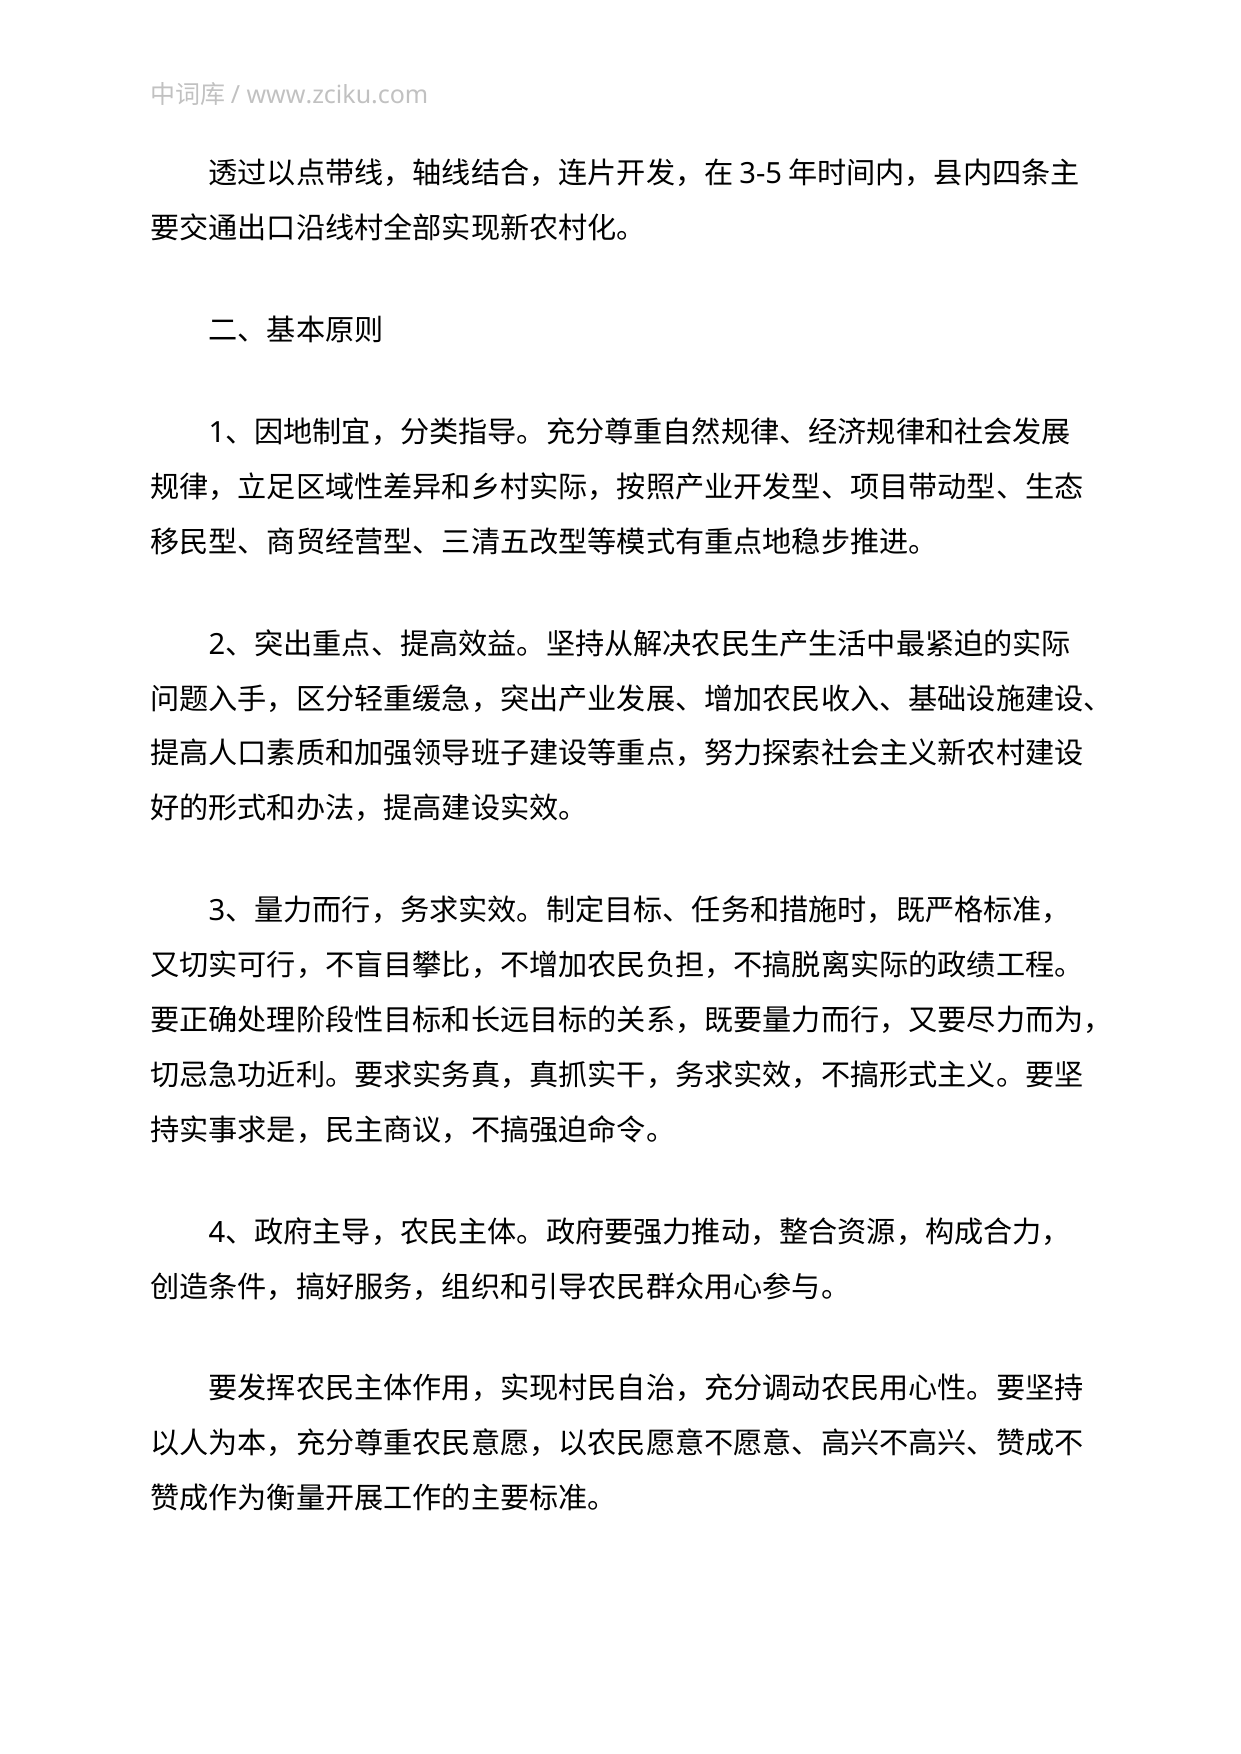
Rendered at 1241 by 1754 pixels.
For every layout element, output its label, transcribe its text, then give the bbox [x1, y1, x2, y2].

text 透过以点带线，轴线结合，连片开发，在3-5年时间内，县内四条主要交通出口沿线村全部实现新农村化。 [150, 150, 1090, 247]
text 2、突出重点、提高效益。坚持从解决农民生产生活中最紧迫的实际问题入手，区分轻重缓急，突出产业发展、增加农民收入、基础设施建设、提高人口素质和加强领导班子建设等重点，努力探索社会主义新农村建设好的形式和办法，提高建设实效。 [150, 620, 1090, 827]
text 1、因地制宜，分类指导。充分尊重自然规律、经济规律和社会发展规律，立足区域性差异和乡村实际，按照产业开发型、项目带动型、生态移民型、商贸经营型、三清五改型等模式有重点地稳步推进。 [150, 408, 1090, 561]
text 3、量力而行，务求实效。制定目标、任务和措施时，既严格标准，又切实可行，不盲目攀比，不增加农民负担，不搞脱离实际的政绩工程。要正确处理阶段性目标和长远目标的关系，既要量力而行，又要尽力而为，切忌急功近利。要求实务真，真抓实干，务求实效，不搞形式主义。要坚持实事求是，民主商议，不搞强迫命令。 [150, 887, 1090, 1149]
text 4、政府主导，农民主体。政府要强力推动，整合资源，构成合力，创造条件，搞好服务，组织和引导农民群众用心参与。 [150, 1208, 1090, 1306]
text 要发挥农民主体作用，实现村民自治，充分调动农民用心性。要坚持以人为本，充分尊重农民意愿，以农民愿意不愿意、高兴不高兴、赞成不赞成作为衡量开展工作的主要标准。 [150, 1365, 1090, 1517]
text 二、基本原则 [150, 307, 1090, 349]
